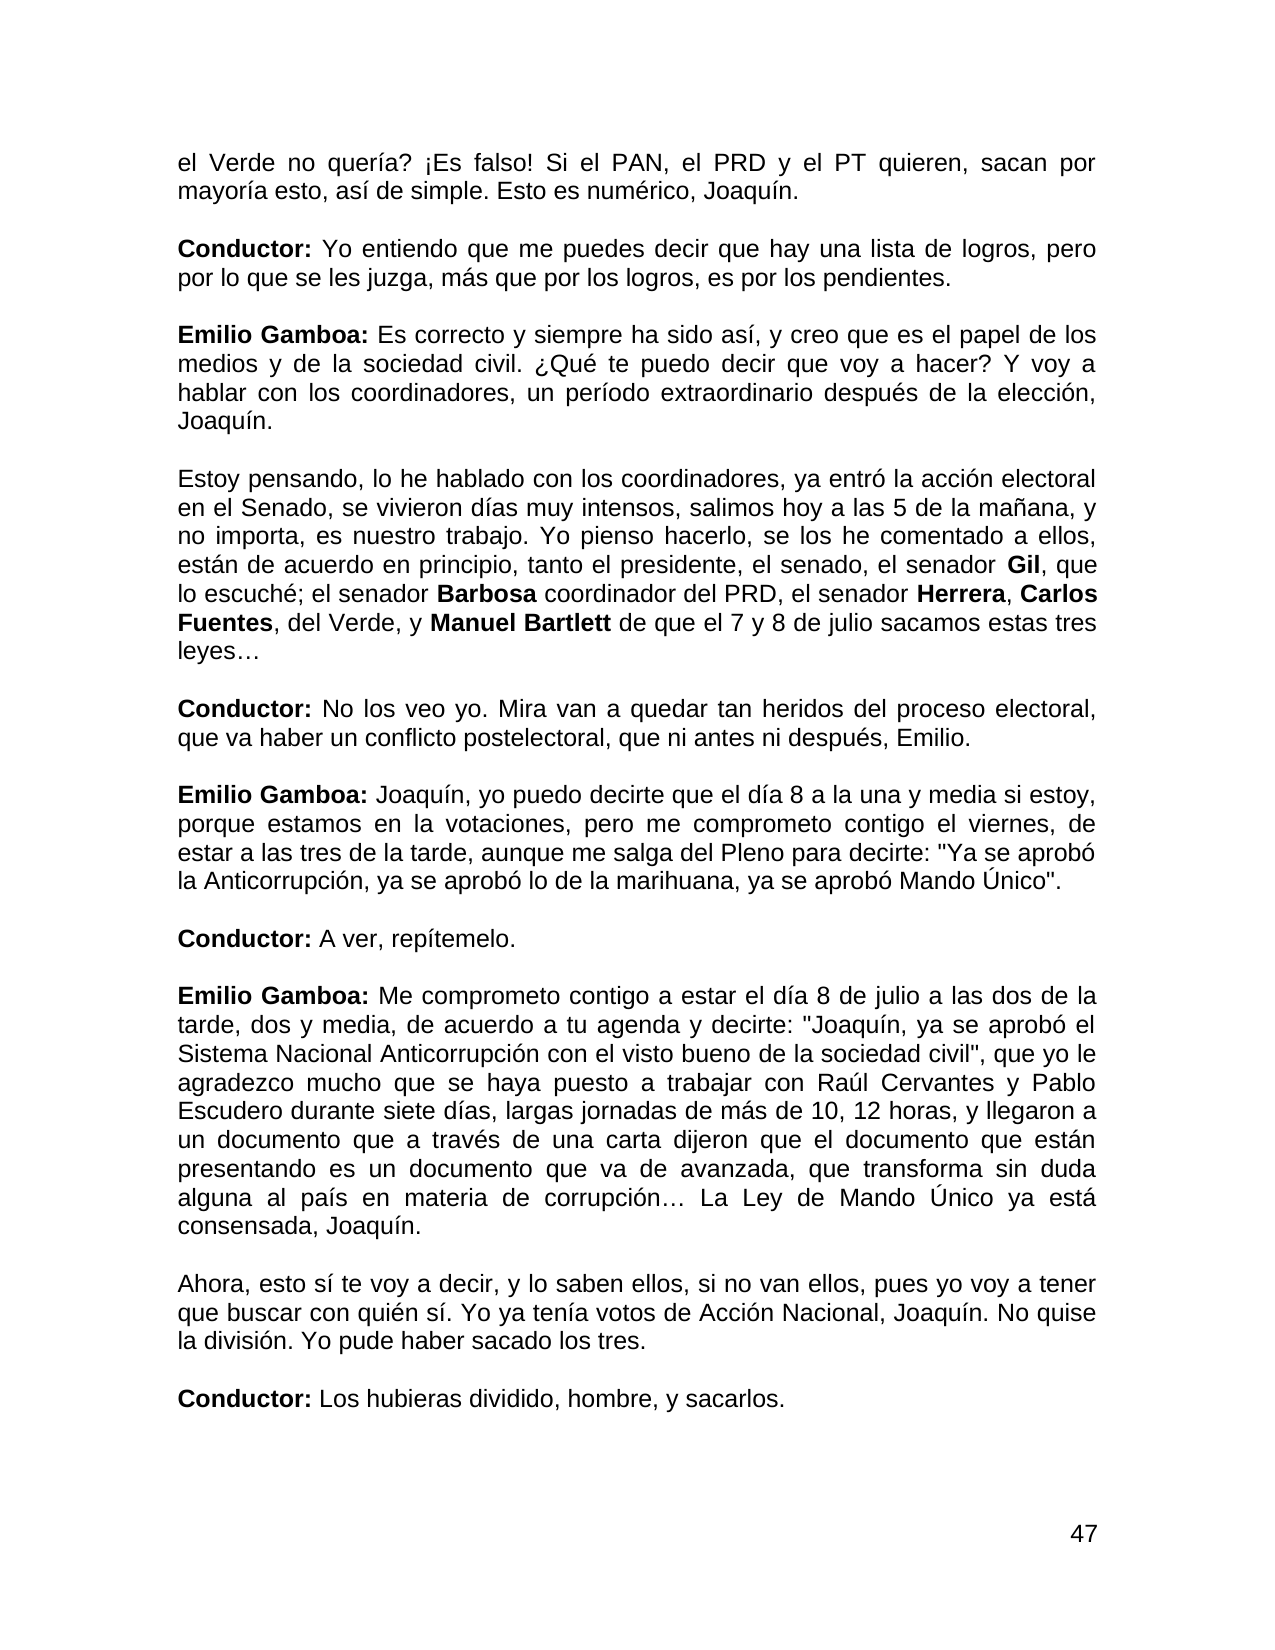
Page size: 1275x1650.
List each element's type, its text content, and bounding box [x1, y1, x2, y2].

text Estoy pensando, lo he hablado con los coordinadores, ya entró la acción electoral en el Senado, se vivieron días muy intensos, salimos hoy a las 5 de la mañana, y no importa, es nuestro trabajo. Yo pienso hacerlo, se los he comentado a ellos, están de acuerdo en principio, tanto el presidente, el senado, el senador Gil, que lo escuché; el senador Barbosa coordinador del PRD, el senador Herrera, Carlos Fuentes, del Verde, y Manuel Bartlett de que el 7 y 8 de julio sacamos estas tres leyes… [177, 464, 1098, 665]
text Conductor: A ver, repítemelo. [177, 924, 1098, 953]
text Emilio Gamboa: Es correcto y siempre ha sido así, y creo que es el papel de los medios y de la sociedad civil. ¿Qué te puedo decir que voy a hacer? Y voy a hablar con los coordinadores, un período extraordinario después de la elección, Joaquín. [177, 320, 1098, 435]
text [177, 148, 1098, 205]
text Conductor: No los veo yo. Mira van a quedar tan heridos del proceso electoral, que va haber un conflicto postelectoral, que ni antes ni después, Emilio. [177, 694, 1098, 751]
text Emilio Gamboa: Me comprometo contigo a estar el día 8 de julio a las dos de la tarde, dos y media, de acuerdo a tu agenda y decirte: "Joaquín, ya se aprobó el Sistema Nacional Anticorrupción con el visto bueno de la sociedad civil", que yo le agradezco mucho que se haya puesto a trabajar con Raúl Cervantes y Pablo Escudero durante siete días, largas jornadas de más de 10, 12 horas, y llegaron a un documento que a través de una carta dijeron que el documento que están presentando es un documento que va de avanzada, que transforma sin duda alguna al país en materia de corrupción… La Ley de Mando Único ya está consensada, Joaquín. [177, 981, 1098, 1240]
text Conductor: Yo entiendo que me puedes decir que hay una lista de logros, pero por lo que se les juzga, más que por los logros, es por los pendientes. [177, 234, 1098, 291]
text Emilio Gamboa: Joaquín, yo puedo decirte que el día 8 a la una y media si estoy, porque estamos en la votaciones, pero me comprometo contigo el viernes, de estar a las tres de la tarde, aunque me salga del Pleno para decirte: "Ya se aprobó la Anticorrupción, ya se aprobó lo de la marihuana, ya se aprobó Mando Único". [177, 780, 1098, 895]
text Conductor: Los hubieras dividido, hombre, y sacarlos. [177, 1384, 1098, 1413]
text Ahora, esto sí te voy a decir, y lo saben ellos, si no van ellos, pues yo voy a tener que buscar con quién sí. Yo ya tenía votos de Acción Nacional, Joaquín. No quise la división. Yo pude haber sacado los tres. [177, 1269, 1098, 1355]
